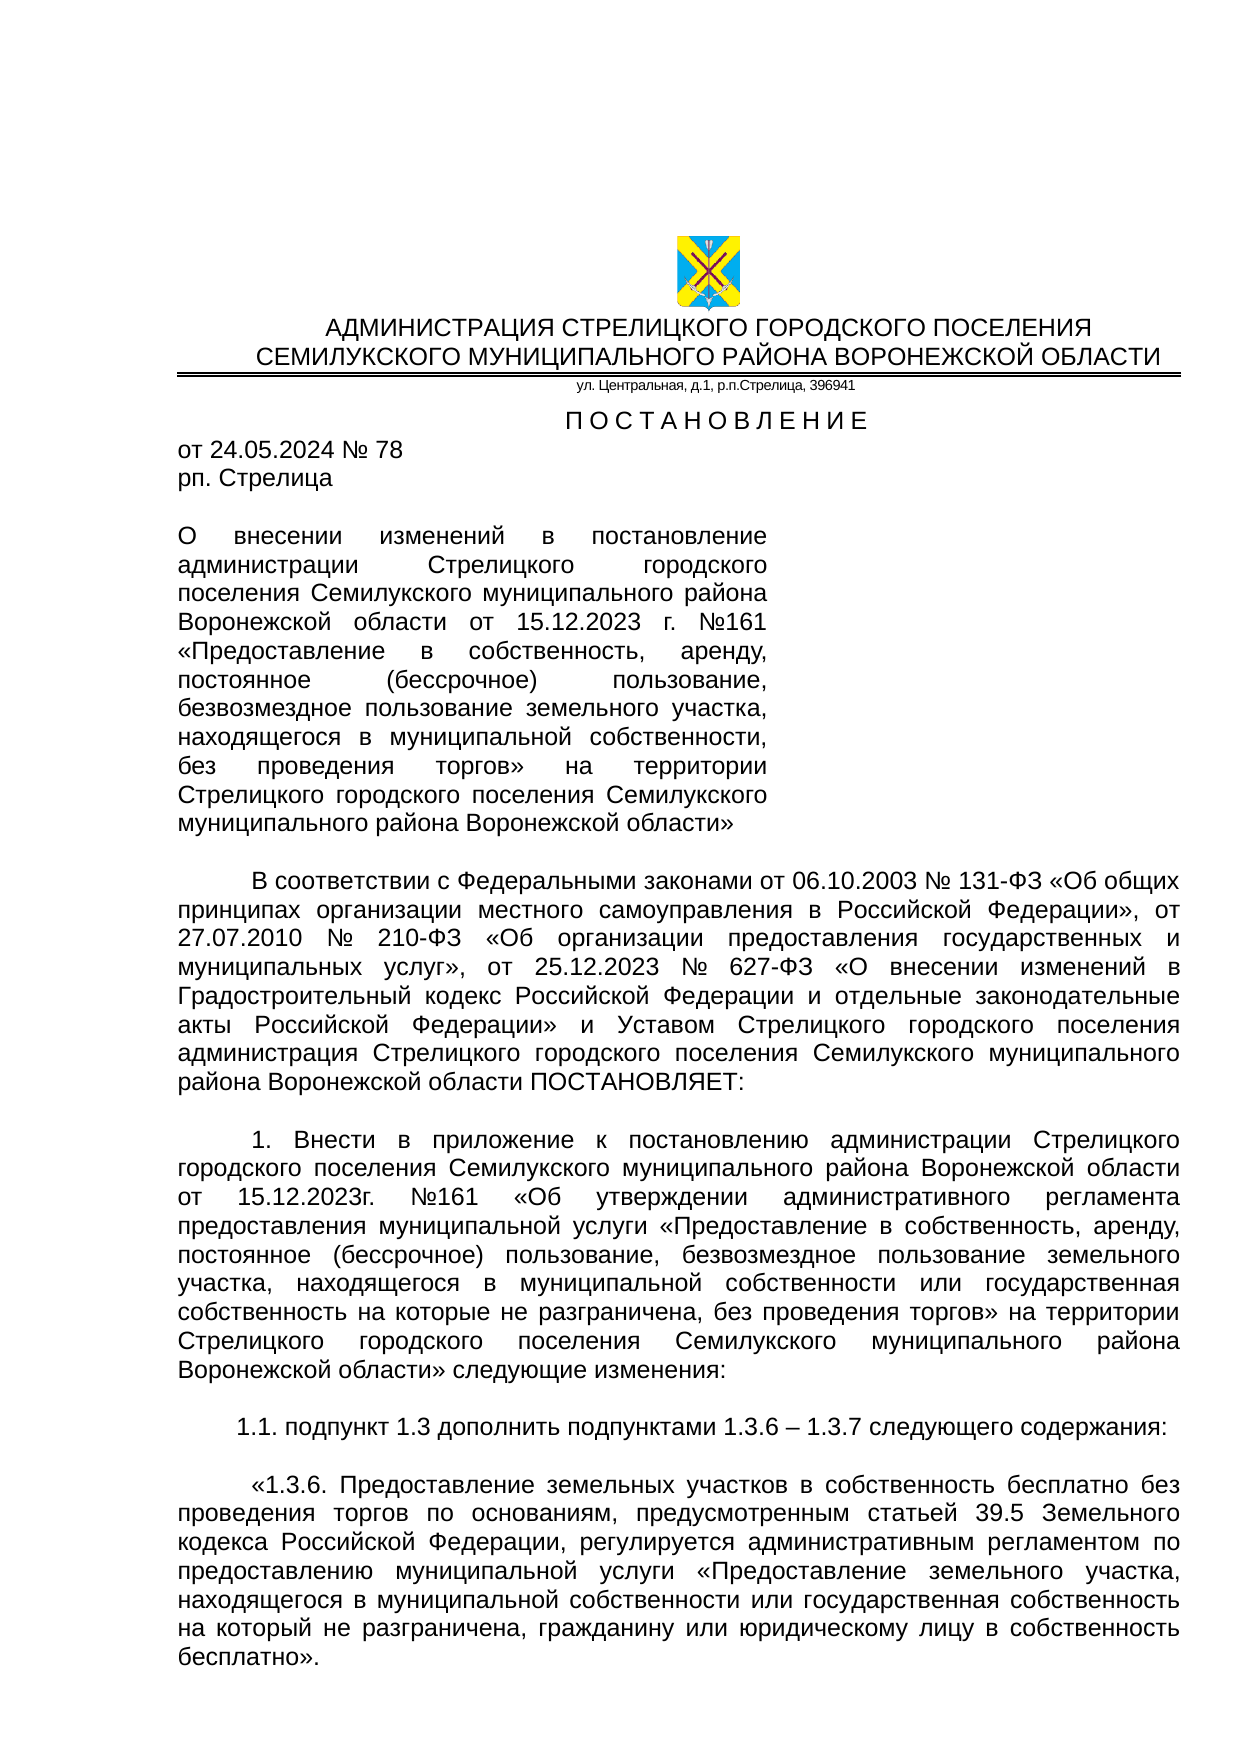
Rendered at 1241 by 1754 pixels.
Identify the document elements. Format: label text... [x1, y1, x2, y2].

title О внесении изменений в постановление администрации Стрелицкого городского поселения Семилукского муниципального района Воронежской области от 15.12.2023 г. №161 «Предоставление в собственность, аренду, постоянное (бессрочное) пользование, безвозмездное пользование земельного участка, находящегося в муниципальной собственности, без проведения торгов» на территории Стрелицкого городского поселения Семилукского муниципального района Воронежской области» [177, 521, 768, 837]
list от 24.05.2024 № 78 [177, 434, 709, 463]
text «1.3.6. Предоставление земельных участков в собственность бесплатно без проведения торгов по основаниям, предусмотренным статьей 39.5 Земельного кодекса Российской Федерации, регулируется административным регламентом по предоставлению муниципальной услуги «Предоставление земельного участка, находящегося в муниципальной собственности или государственная собственность на который не разграничена, гражданину или юридическому лицу в собственность бесплатно». [177, 1469, 1181, 1671]
picture [706, 241, 712, 249]
text В соответствии с Федеральными законами от 06.10.2003 № 131-ФЗ «Об общих принципах организации местного самоуправления в Российской Федерации», от 27.07.2010 № 210-ФЗ «Об организации предоставления государственных и муниципальных услуг», от 25.12.2023 № 627-ФЗ «О внесении изменений в Градостроительный кодекс Российской Федерации и отдельные законодательные акты Российской Федерации» и Уставом Стрелицкого городского поселения администрация Стрелицкого городского поселения Семилукского муниципального района Воронежской области ПОСТАНОВЛЯЕТ: [177, 866, 1181, 1096]
text СЕМИЛУКСКОГО МУНИЦИПАЛЬНОГО РАЙОНА ВОРОНЕЖСКОЙ ОБЛАСТИ [177, 342, 1181, 372]
text ПОСТАНОВЛЕНИЕ [177, 406, 1181, 434]
title 1. Внести в приложение к постановлению администрации Стрелицкого городского поселения Семилукского муниципального района Воронежской области от 15.12.2023г. №161 «Об утверждении административного регламента предоставления муниципальной услуги «Предоставление в собственность, аренду, постоянное (бессрочное) пользование, безвозмездное пользование земельного участка, находящегося в муниципальной собственности или государственная собственность на которые не разграничена, без проведения торгов» на территории Стрелицкого городского поселения Семилукского муниципального района Воронежской области» следующие изменения: [177, 1124, 1181, 1383]
text ул. Центральная, д.1, р.п.Стрелица, 396941 [177, 377, 1181, 406]
text 1.1. подпункт 1.3 дополнить подпунктами 1.3.6 – 1.3.7 следующего содержания: [177, 1412, 1181, 1441]
picture [677, 236, 740, 313]
text АДМИНИСТРАЦИЯ СТРЕЛИЦКОГО ГОРОДСКОГО ПОСЕЛЕНИЯ [177, 313, 1181, 342]
list рп. Стрелица [177, 463, 709, 492]
